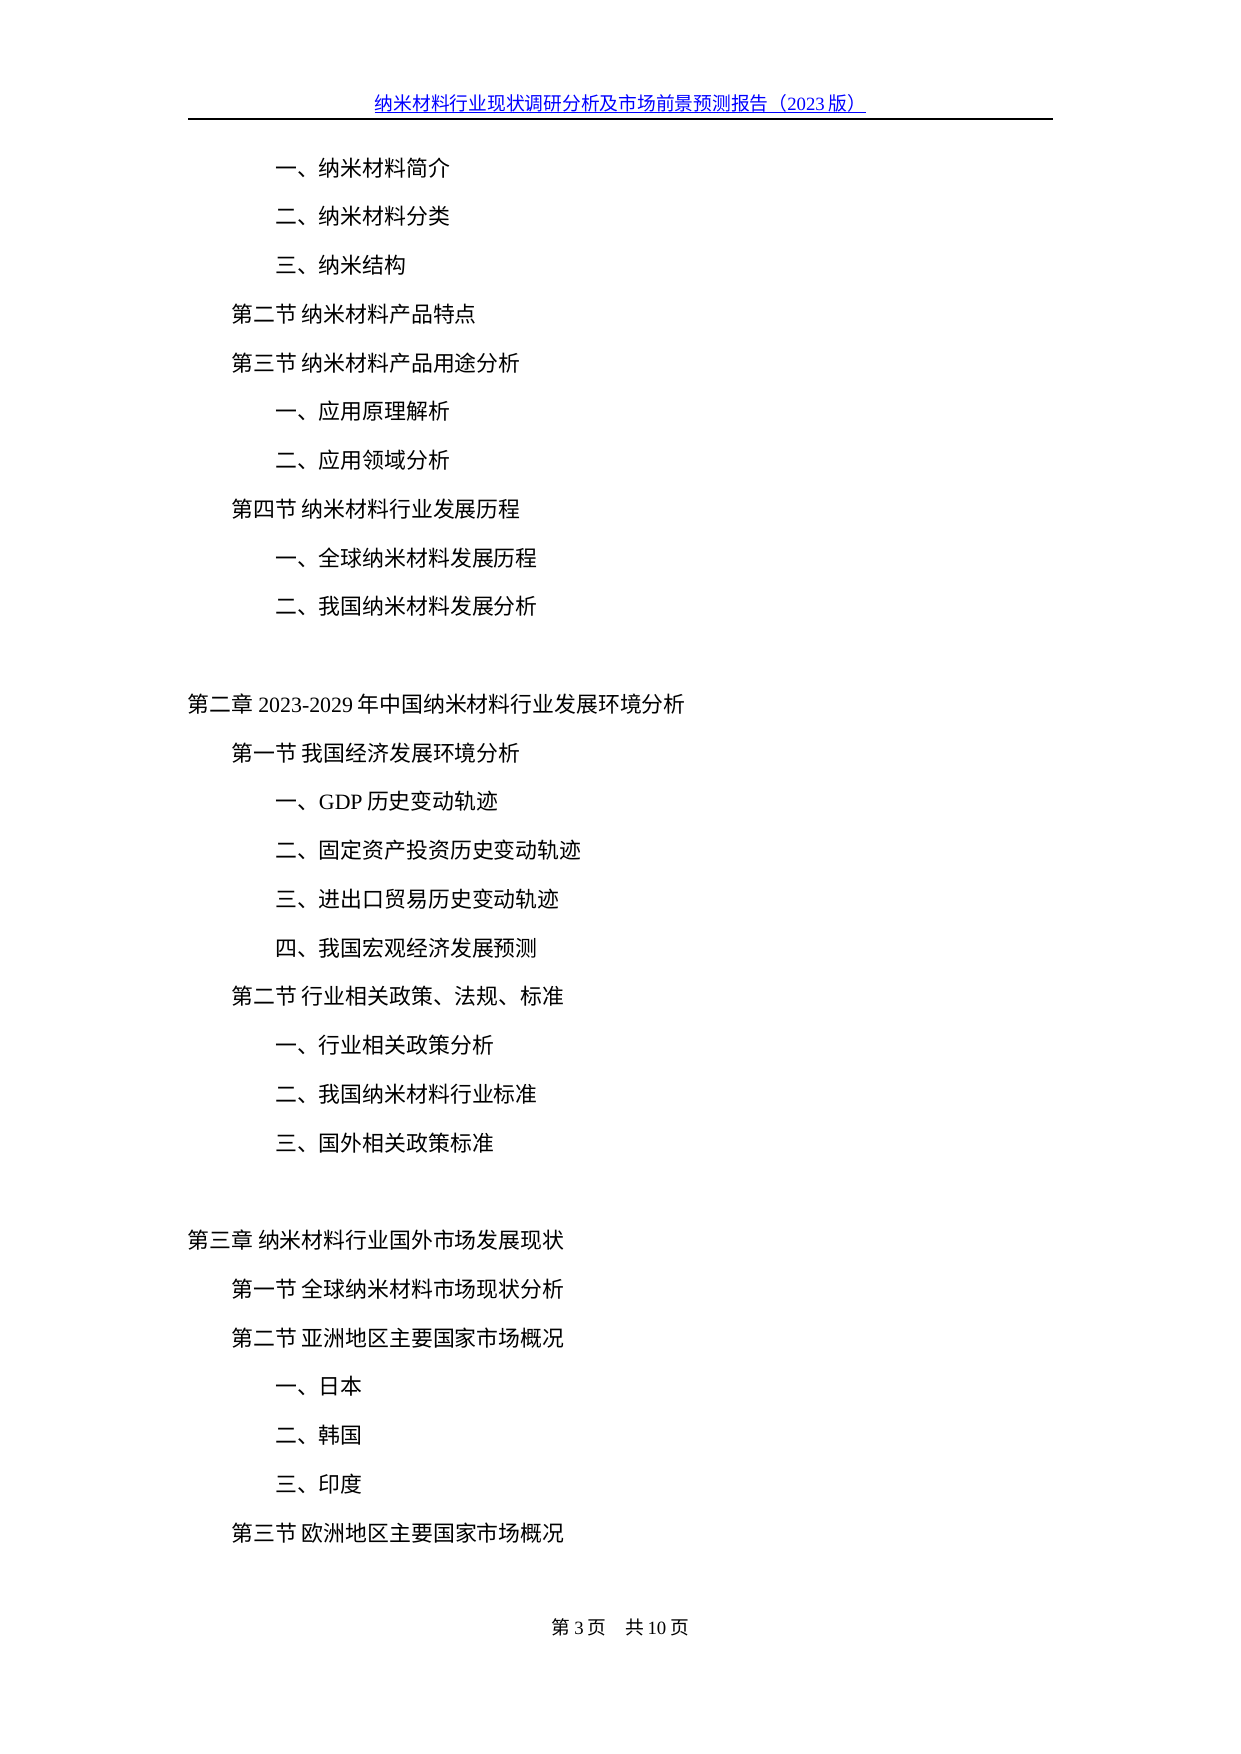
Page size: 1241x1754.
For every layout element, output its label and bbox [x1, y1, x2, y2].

text [187, 150, 1053, 1548]
